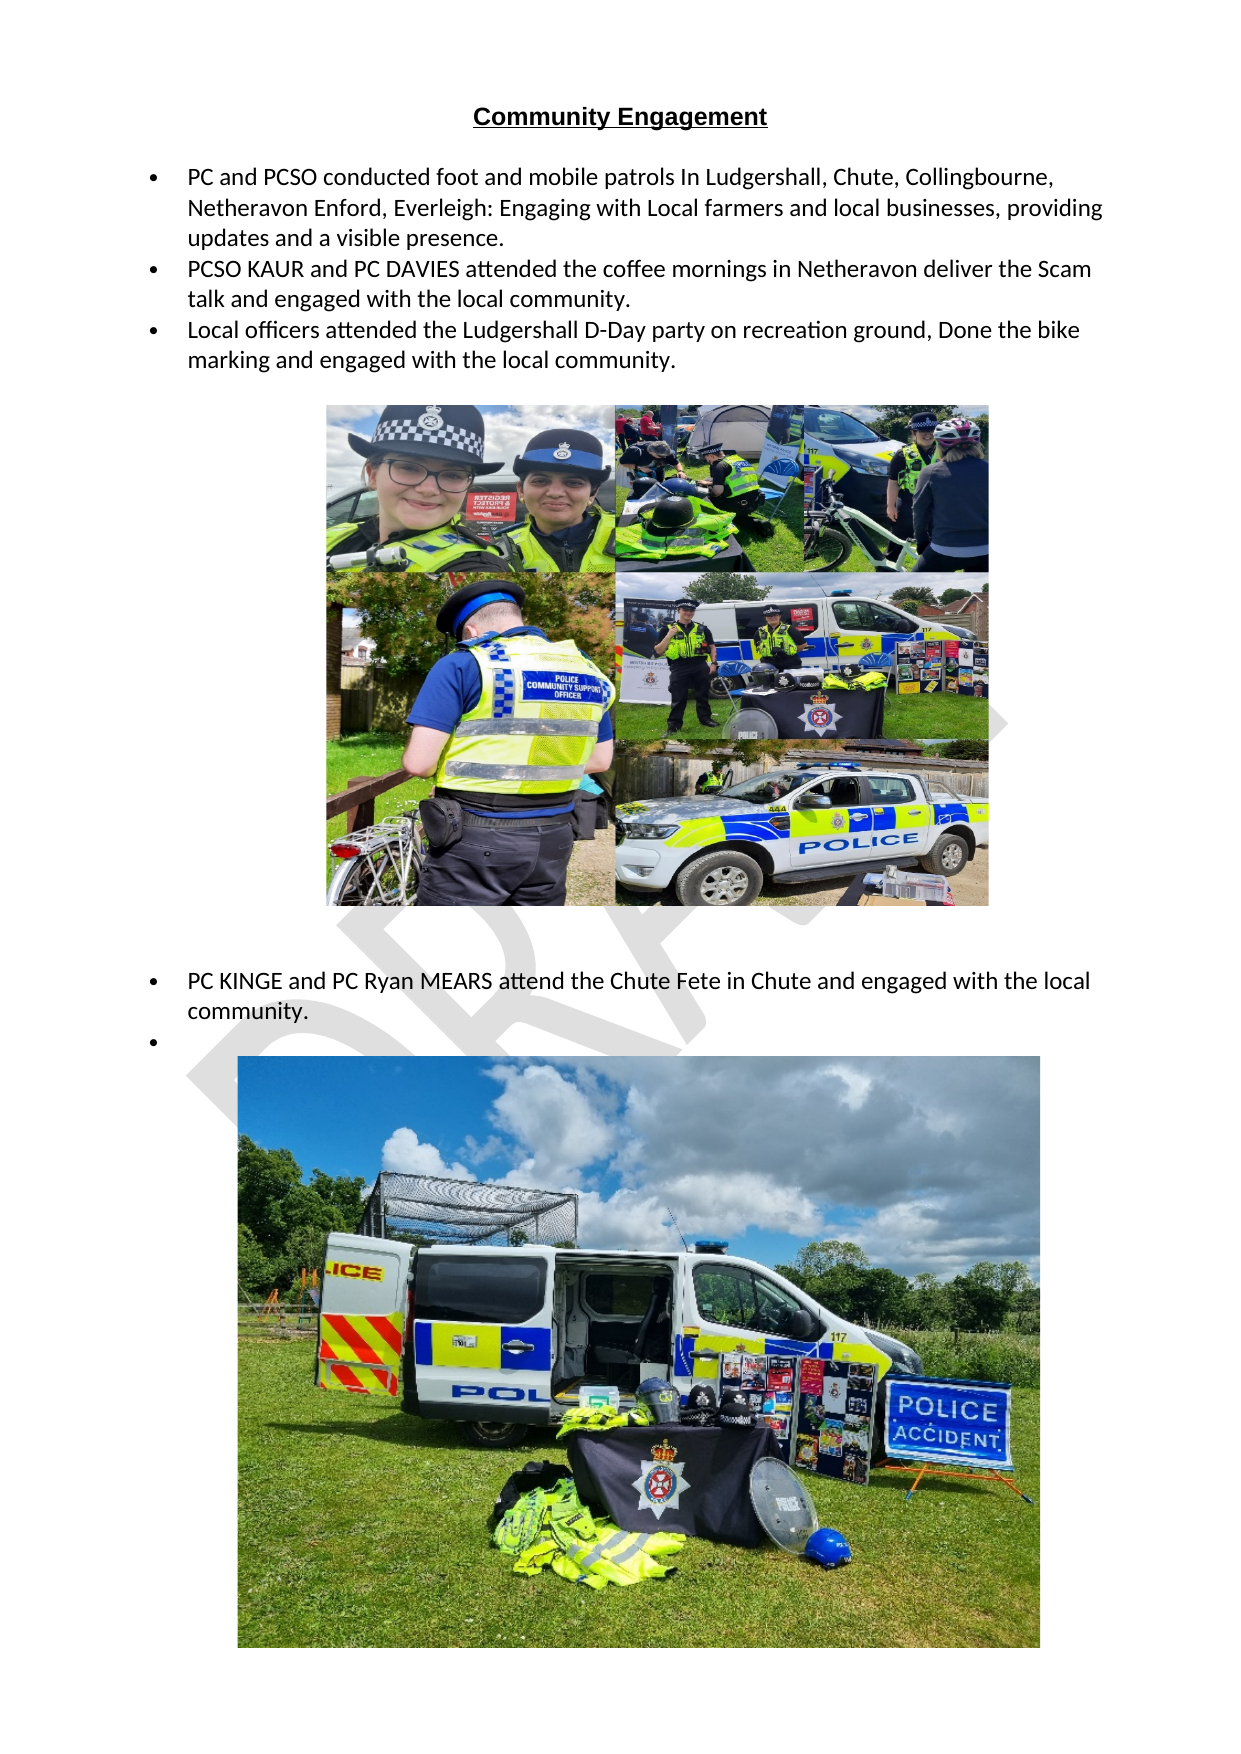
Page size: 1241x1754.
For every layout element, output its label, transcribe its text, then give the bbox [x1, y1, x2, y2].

picture [237, 1056, 1041, 1648]
list Local officers attended the Ludgershall D-Day party on recreation ground, Done the bike marking and engaged with the local community. [150, 314, 1128, 375]
list PC and PCSO conducted foot and mobile patrols In Ludgershall, Chute, Collingbourne, Netheravon Enford, Everleigh: Engaging with Local farmers and local businesses, providing updates and a visible presence. [150, 161, 1128, 253]
text Community Engagement [112, 102, 1128, 131]
list PCSO KAUR and PC DAVIES attended the coffee mornings in Netheravon deliver the Scam talk and engaged with the local community. [150, 253, 1128, 314]
list PC KINGE and PC Ryan MEARS attend the Chute Fete in Chute and engaged with the local community. [150, 965, 1128, 1026]
picture [326, 405, 989, 906]
